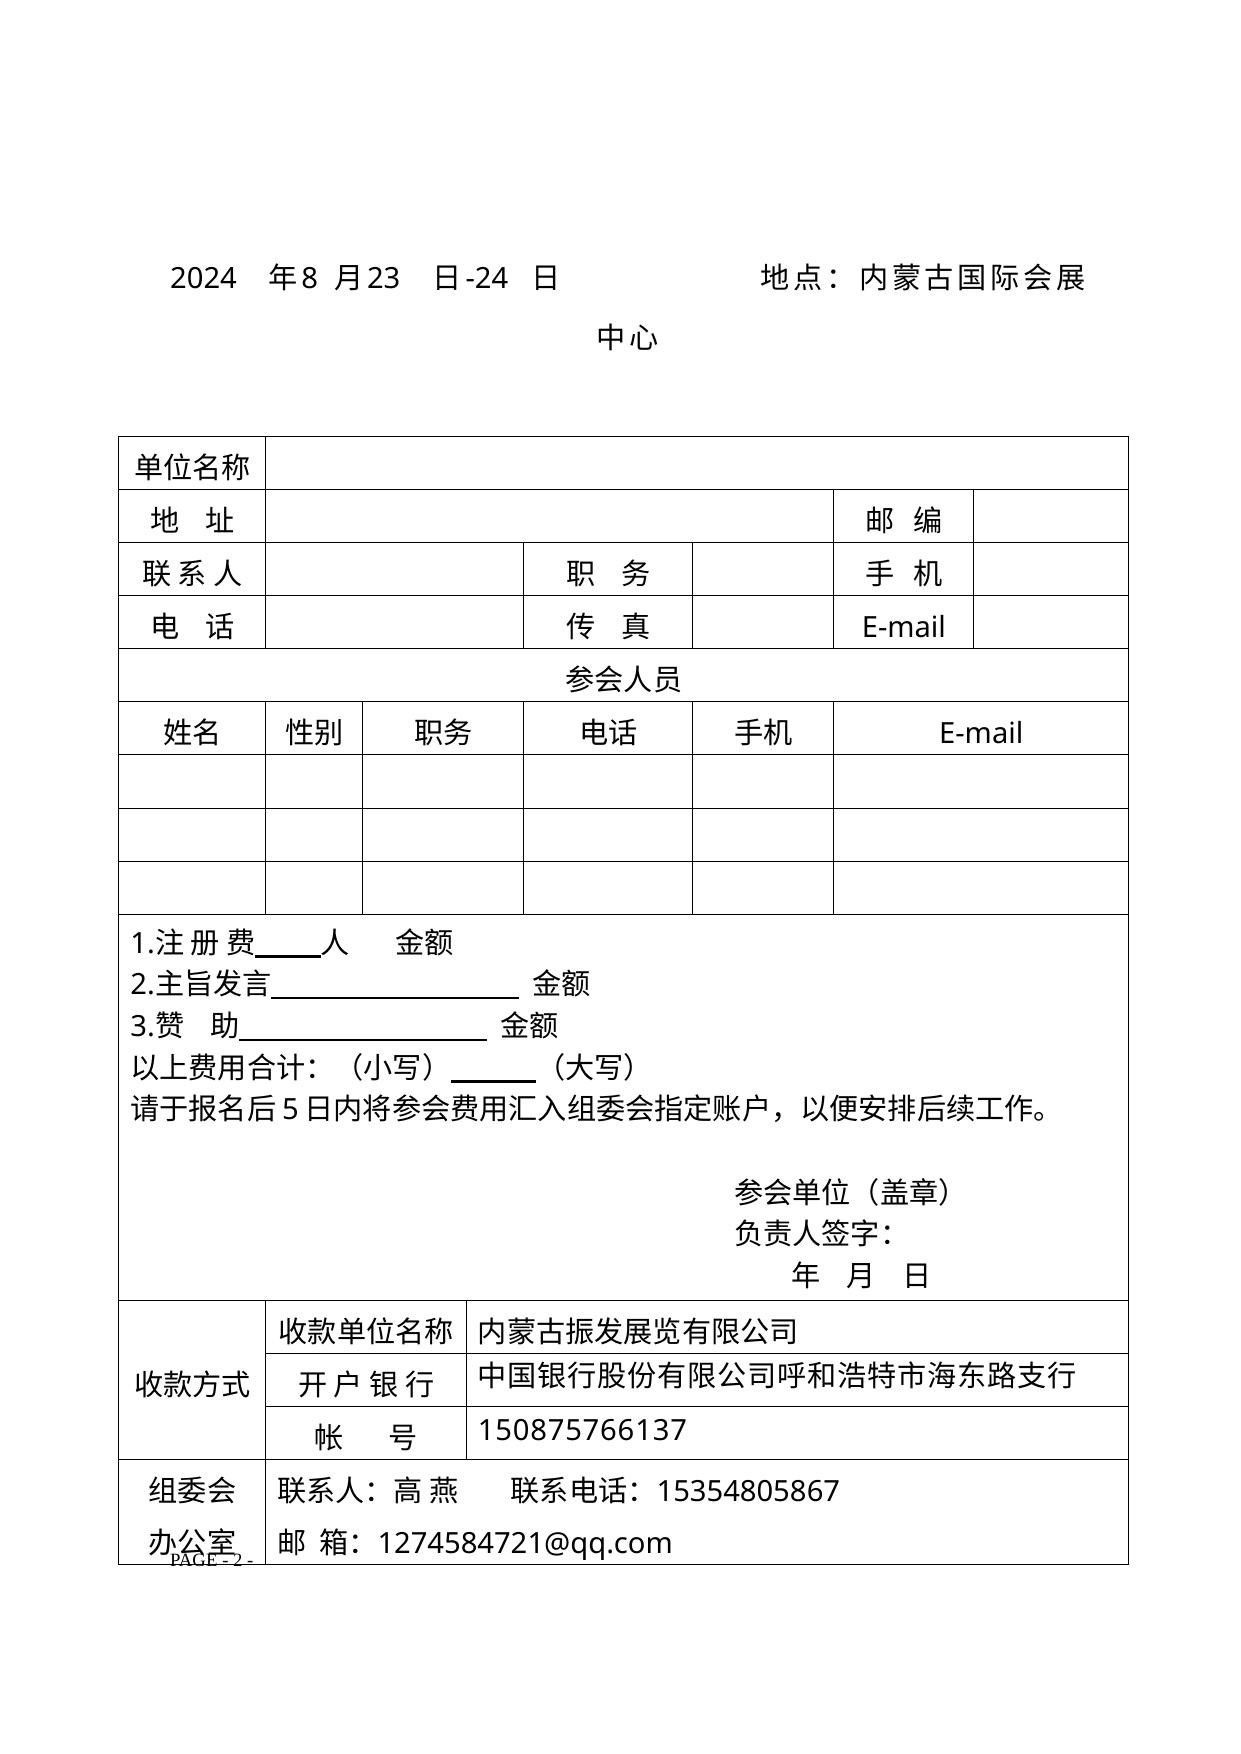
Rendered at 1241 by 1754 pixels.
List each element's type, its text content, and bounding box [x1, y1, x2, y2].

table_cell 组委会 办公室 [119, 1460, 265, 1564]
table_cell [693, 755, 833, 807]
table_cell 电 话 [119, 596, 265, 648]
table_cell [266, 543, 523, 595]
table_cell [363, 862, 523, 914]
table_cell 地 址 [119, 490, 265, 542]
table_cell [974, 596, 1128, 648]
table_cell 中国银行股份有限公司呼和浩特市海东路支行 [467, 1354, 1128, 1406]
table_header 单位名称 [119, 437, 265, 489]
table_cell 手机 [693, 702, 833, 754]
table_header [266, 437, 1128, 489]
table_cell [524, 809, 692, 861]
table_cell 职务 [363, 702, 523, 754]
table_cell 参会人员 [119, 649, 1128, 701]
table_cell [266, 490, 833, 542]
table_cell [266, 862, 362, 914]
table_cell E-mail [834, 702, 1128, 754]
table_cell 150875766137 [467, 1407, 1128, 1459]
table_cell [834, 755, 1128, 807]
table_cell 内蒙古振发展览有限公司 [467, 1301, 1128, 1353]
table_cell 开 户 银 行 [266, 1354, 466, 1406]
table_cell [693, 862, 833, 914]
table_cell 收款方式 [119, 1301, 265, 1459]
table_cell [266, 596, 523, 648]
table_cell 邮 编 [834, 490, 973, 542]
table_cell E-mail [834, 596, 973, 648]
table_cell 联系人：高 燕 联系电话：15354805867 邮 箱：1274584721@qq.com [266, 1460, 1128, 1564]
table_cell [693, 809, 833, 861]
table_cell [693, 596, 833, 648]
table_cell [693, 543, 833, 595]
table_cell [974, 490, 1128, 542]
table_cell [363, 755, 523, 807]
table_cell [266, 809, 362, 861]
table_cell [119, 755, 265, 807]
table_cell 手 机 [834, 543, 973, 595]
table_cell 帐 号 [266, 1407, 466, 1459]
table_cell 性别 [266, 702, 362, 754]
table_cell 传 真 [524, 596, 692, 648]
table_cell 1.注 册 费 人 金额 2.主旨发言 金额 3.赞 助 金额 以上费用合计：（小写） （大写） 请于报名后5日内将参会费用汇入组委会指定账户，以便安排后续工作。 参会单位（盖章） 负责人签字： 年 月 日 [119, 915, 1128, 1300]
text 2024年8月23日-24日 地点：内蒙古国际会展中心 [170, 246, 1089, 366]
table_cell [363, 809, 523, 861]
table_cell [974, 543, 1128, 595]
table_cell 职 务 [524, 543, 692, 595]
table_cell [834, 862, 1128, 914]
table_cell 联 系 人 [119, 543, 265, 595]
table_cell [119, 862, 265, 914]
table_cell 姓名 [119, 702, 265, 754]
table_cell [119, 809, 265, 861]
table_cell [524, 862, 692, 914]
table_cell 电话 [524, 702, 692, 754]
table_cell [524, 755, 692, 807]
table_cell [834, 809, 1128, 861]
table_cell 收款单位名称 [266, 1301, 466, 1353]
table_cell [266, 755, 362, 807]
